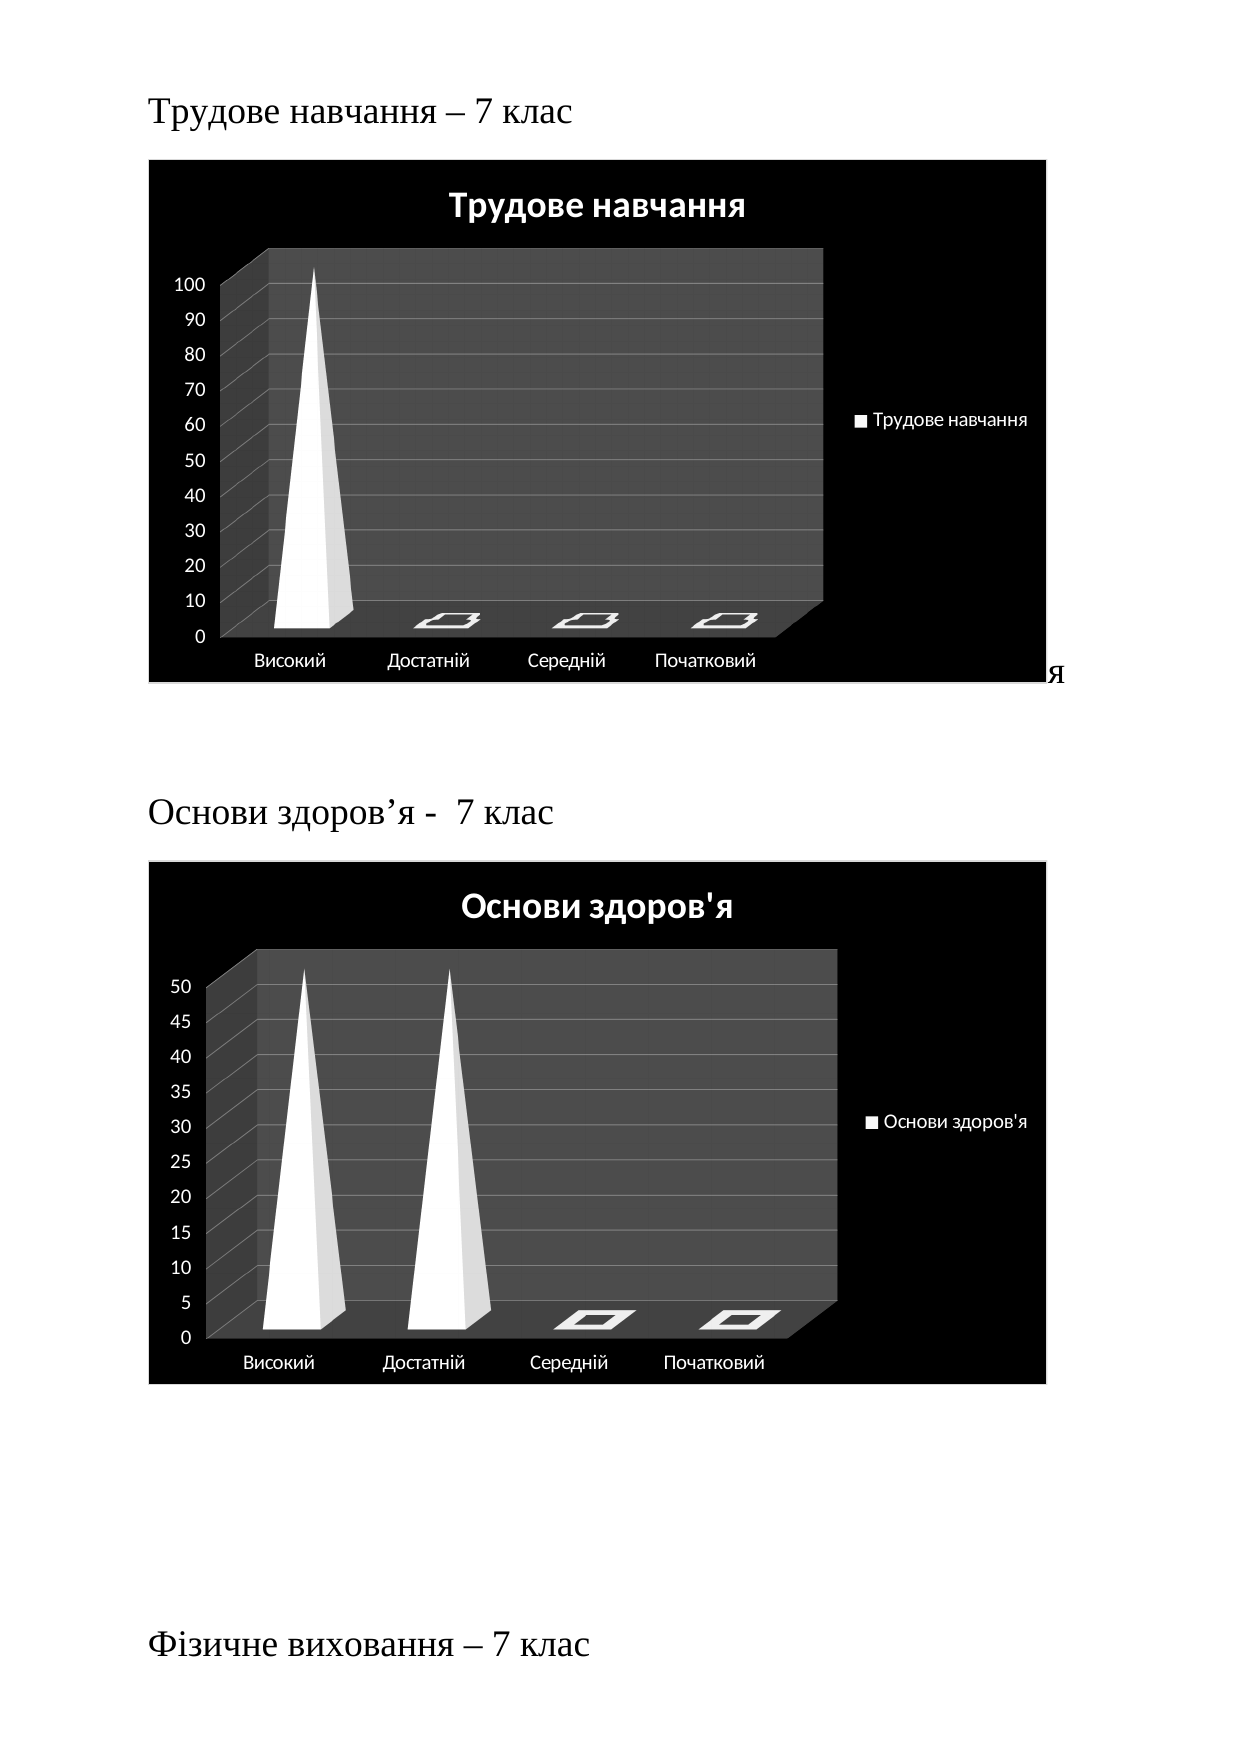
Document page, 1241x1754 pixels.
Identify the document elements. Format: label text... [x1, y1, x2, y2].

text Фізичне виховання – 7 клас [148, 1621, 1152, 1664]
text Основи здоров’я - 7 клас [148, 790, 1152, 833]
text Трудове навчання – 7 клас [148, 88, 1152, 132]
text я [148, 159, 1152, 692]
